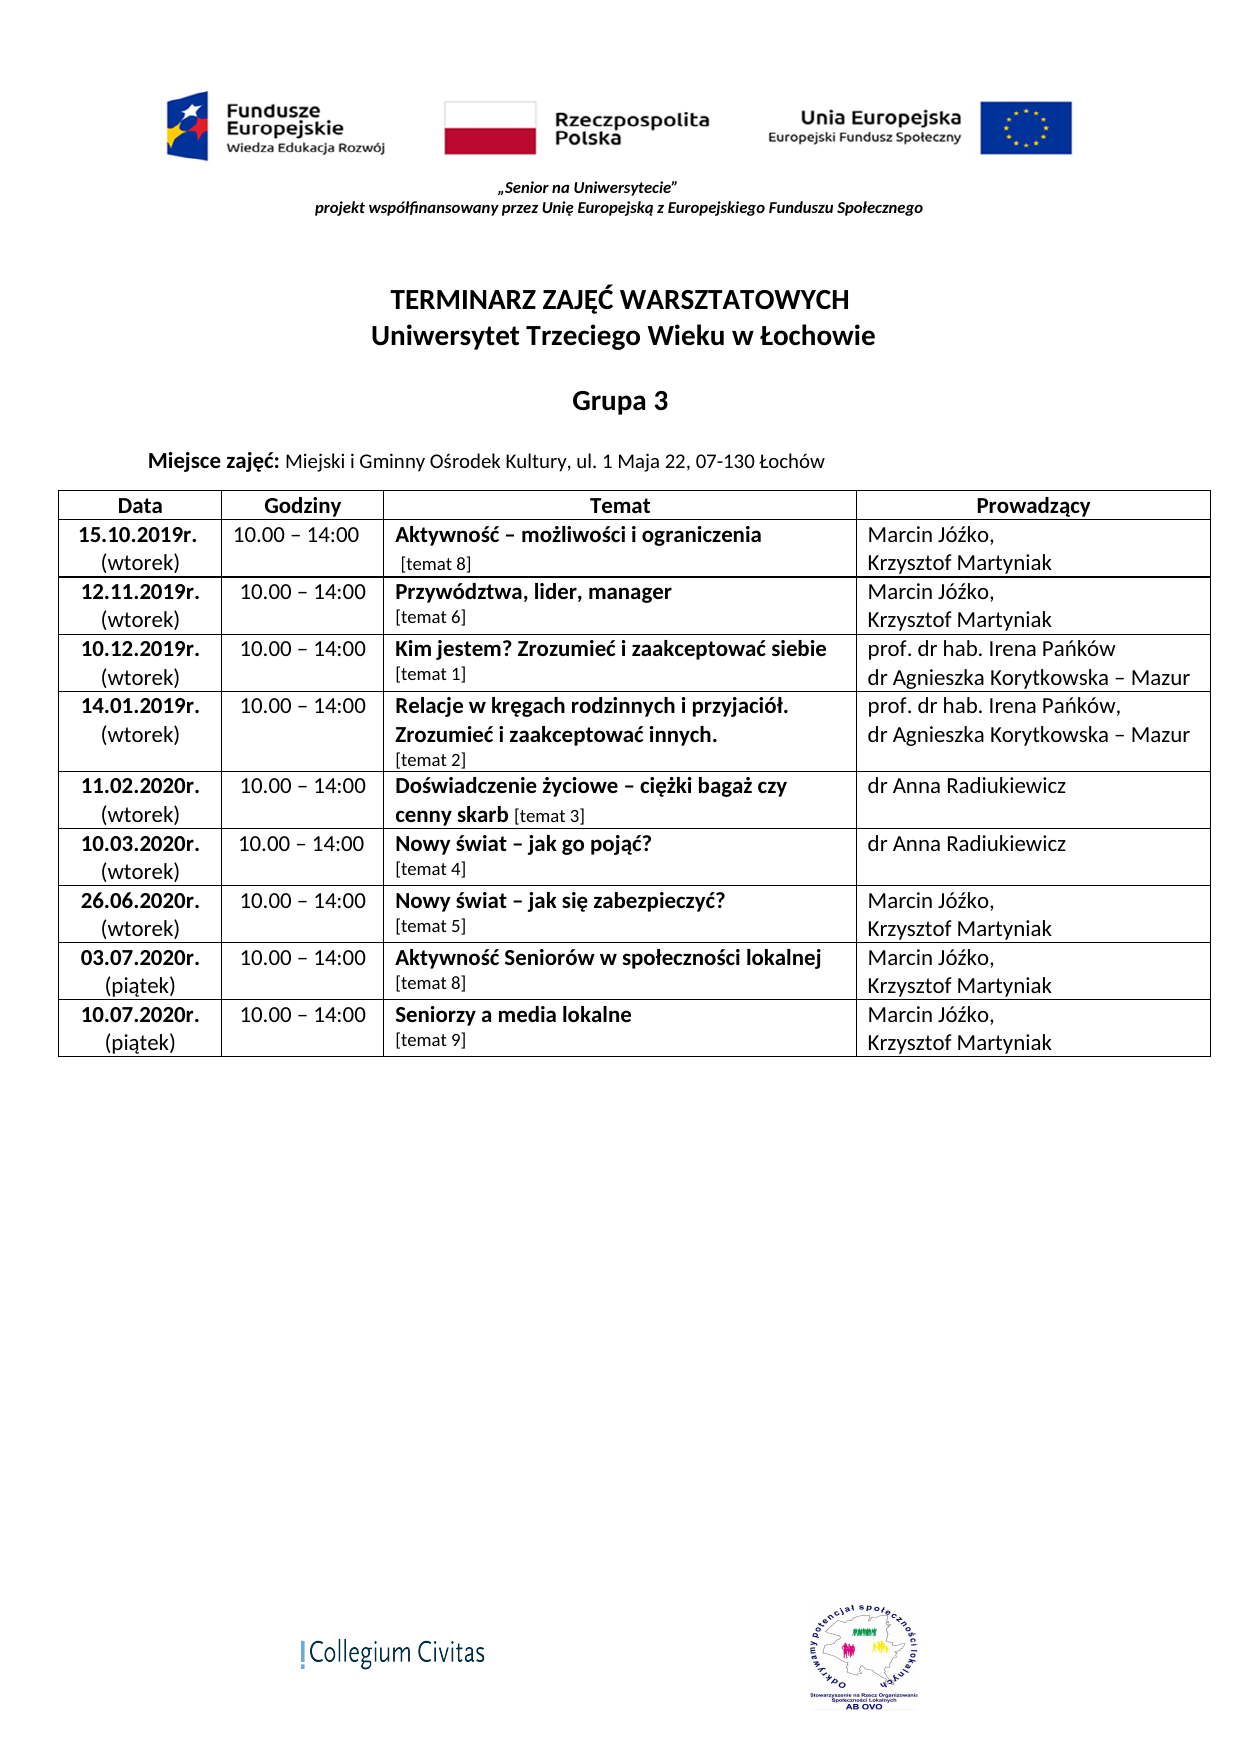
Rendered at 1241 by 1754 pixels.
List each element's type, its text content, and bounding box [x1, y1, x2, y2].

text Uniwersytet Trzeciego Wieku w Łochowie [148, 317, 1093, 353]
table_header Data [59, 491, 221, 519]
table_cell 10.00 – 14:00 [222, 1000, 383, 1056]
table_cell Przywództwa, lider, manager [temat 6] [384, 578, 856, 633]
table_cell Marcin Jóźko, Krzysztof Martyniak [857, 1000, 1210, 1056]
table_cell Aktywność – możliwości i ograniczenia [temat 8] [384, 520, 856, 576]
table_cell Marcin Jóźko, Krzysztof Martyniak [857, 520, 1210, 576]
table_cell dr Anna Radiukiewicz [857, 829, 1210, 885]
table_cell Aktywność Seniorów w społeczności lokalnej [temat 8] [384, 943, 856, 999]
picture [147, 73, 1093, 178]
table_cell 03.07.2020r. (piątek) [59, 943, 221, 999]
table_cell 10.00 – 14:00 [222, 520, 383, 576]
table_cell 10.00 – 14:00 [222, 886, 383, 942]
table_cell 26.06.2020r. (wtorek) [59, 886, 221, 942]
table_header Godziny [222, 491, 383, 519]
table_cell 14.01.2019r. (wtorek) [59, 692, 221, 771]
picture [292, 1625, 493, 1681]
table_cell 10.00 – 14:00 [222, 943, 383, 999]
table_cell 10.00 – 14:00 [222, 829, 383, 885]
table_cell Kim jestem? Zrozumieć i zaakceptować siebie [temat 1] [384, 635, 856, 691]
table_cell prof. dr hab. Irena Pańków, dr Agnieszka Korytkowska – Mazur [857, 692, 1210, 771]
table_cell 10.00 – 14:00 [222, 578, 383, 633]
table_cell Nowy świat – jak go pojąć? [temat 4] [384, 829, 856, 885]
table_cell Nowy świat – jak się zabezpieczyć? [temat 5] [384, 886, 856, 942]
table_cell 10.03.2020r. (wtorek) [59, 829, 221, 885]
table_cell 12.11.2019r. (wtorek) [59, 578, 221, 633]
table_cell 10.00 – 14:00 [222, 692, 383, 771]
text Grupa 3 [148, 382, 1093, 417]
table_cell dr Anna Radiukiewicz [857, 772, 1210, 828]
table_cell prof. dr hab. Irena Pańków dr Agnieszka Korytkowska – Mazur [857, 635, 1210, 691]
table_cell 15.10.2019r. (wtorek) [59, 520, 221, 576]
table_cell 10.12.2019r. (wtorek) [59, 635, 221, 691]
text Miejsce zajęć: Miejski i Gminny Ośrodek Kultury, ul. 1 Maja 22, 07-130 Łochów [148, 447, 1093, 475]
table_cell Marcin Jóźko, Krzysztof Martyniak [857, 886, 1210, 942]
table_cell 10.07.2020r. (piątek) [59, 1000, 221, 1056]
text TERMINARZ ZAJĘĆ WARSZTATOWYCH [148, 281, 1093, 317]
table_cell Seniorzy a media lokalne [temat 9] [384, 1000, 856, 1056]
table_cell Marcin Jóźko, Krzysztof Martyniak [857, 943, 1210, 999]
table_header Temat [384, 491, 856, 519]
table_cell 10.00 – 14:00 [222, 635, 383, 691]
table_cell Relacje w kręgach rodzinnych i przyjaciół. Zrozumieć i zaakceptować innych. [temat 2] [384, 692, 856, 771]
table_cell 10.00 – 14:00 [222, 772, 383, 828]
picture [810, 1605, 918, 1710]
table_header Prowadzący [857, 491, 1210, 519]
table_cell 11.02.2020r. (wtorek) [59, 772, 221, 828]
table_cell Doświadczenie życiowe – ciężki bagaż czy cenny skarb [temat 3] [384, 772, 856, 828]
table_cell Marcin Jóźko, Krzysztof Martyniak [857, 578, 1210, 633]
